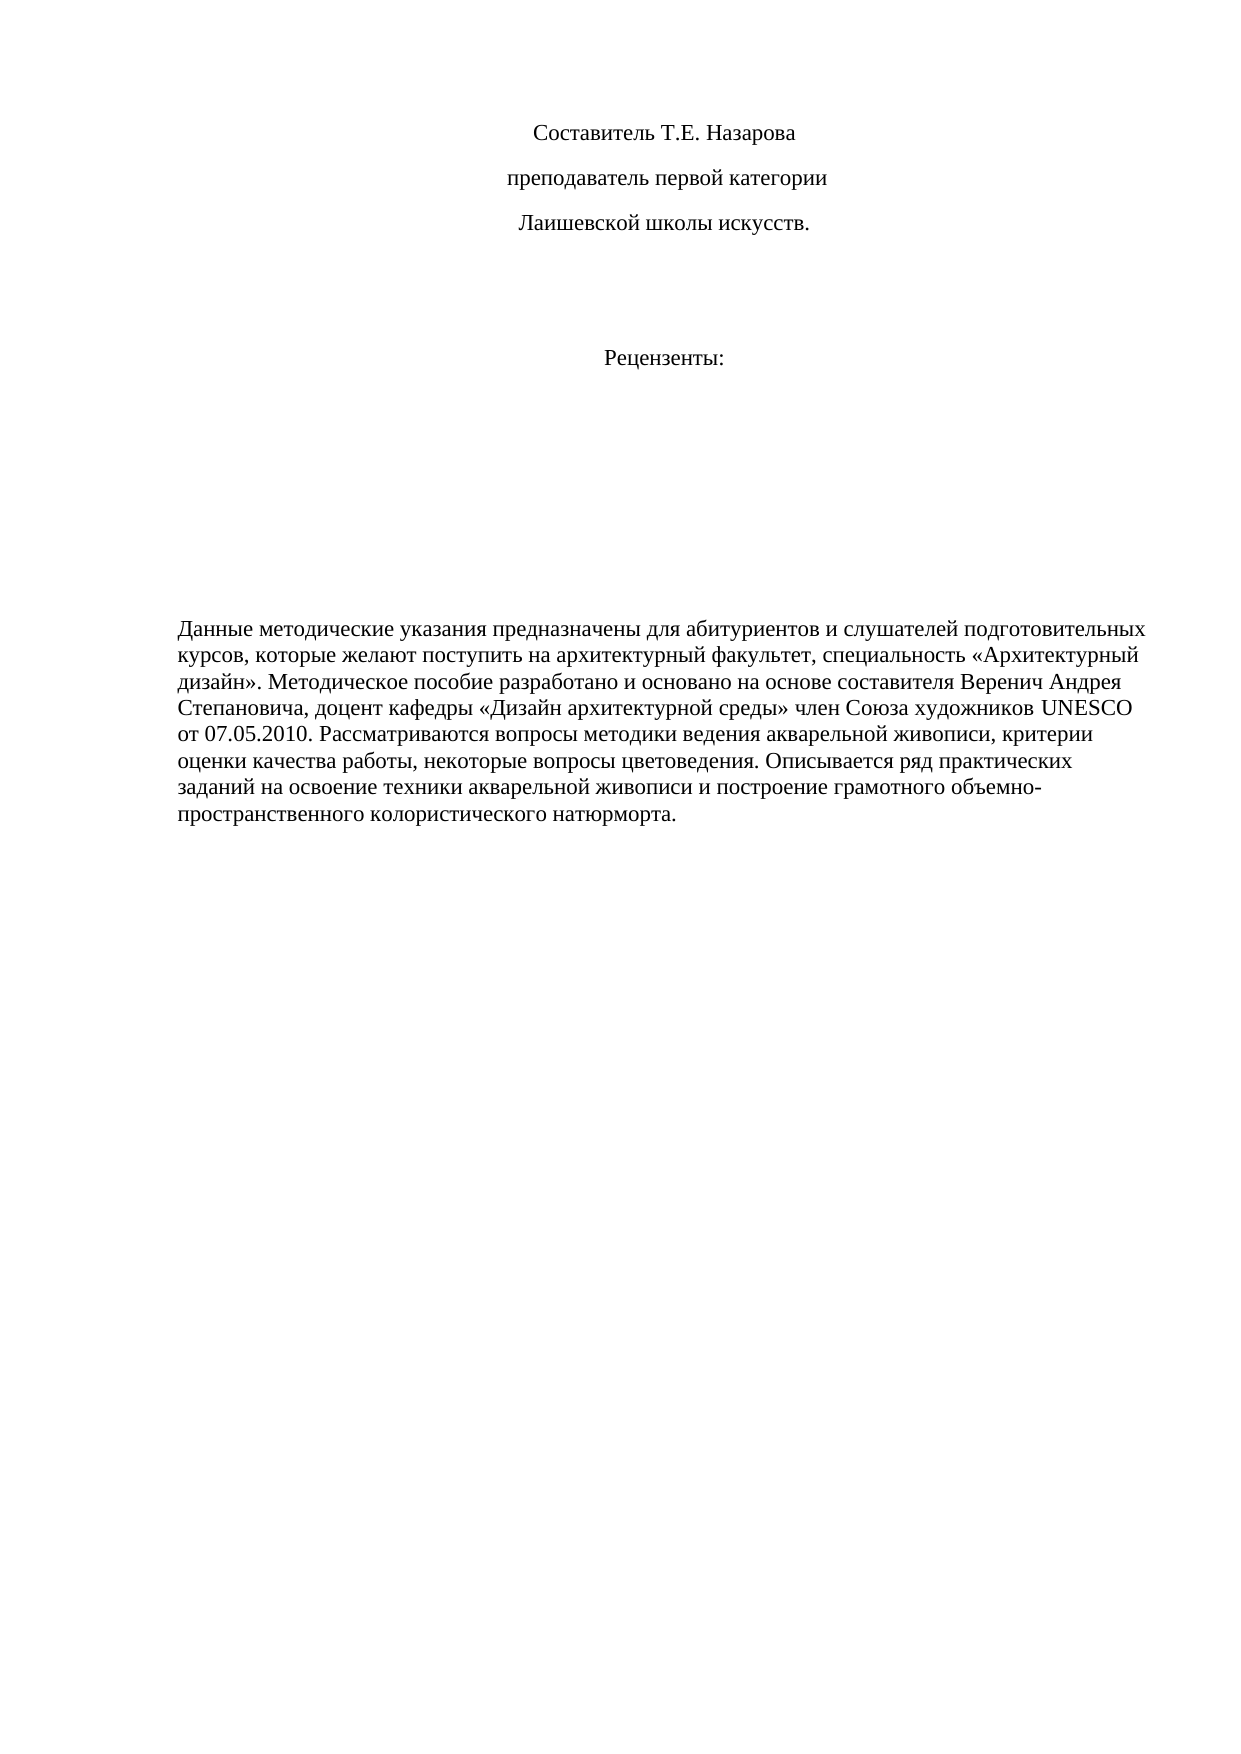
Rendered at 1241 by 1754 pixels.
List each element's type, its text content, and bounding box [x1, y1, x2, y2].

text Данные методические указания предназначены для абитуриентов и слушателей подготовительных курсов, которые желают поступить на архитектурный факультет, специальность «Архитектурный дизайн». Методическое пособие разработано и основано на основе составителя Веренич Андрея Степановича, доцент кафедры «Дизайн архитектурной среды» член Союза художников UNESCO от 07.05.2010. Рассматриваются вопросы методики ведения акварельной живописи, критерии оценки качества работы, некоторые вопросы цветоведения. Описывается ряд практических заданий на освоение техники акварельной живописи и построение грамотного объемно-пространственного колористического натюрморта. [177, 615, 1152, 826]
text Лаишевской школы искусств. [177, 209, 1152, 236]
text Составитель Т.Е. Назарова [177, 119, 1152, 145]
text Рецензенты: [177, 344, 1152, 371]
text преподаватель первой категории [177, 164, 1152, 190]
